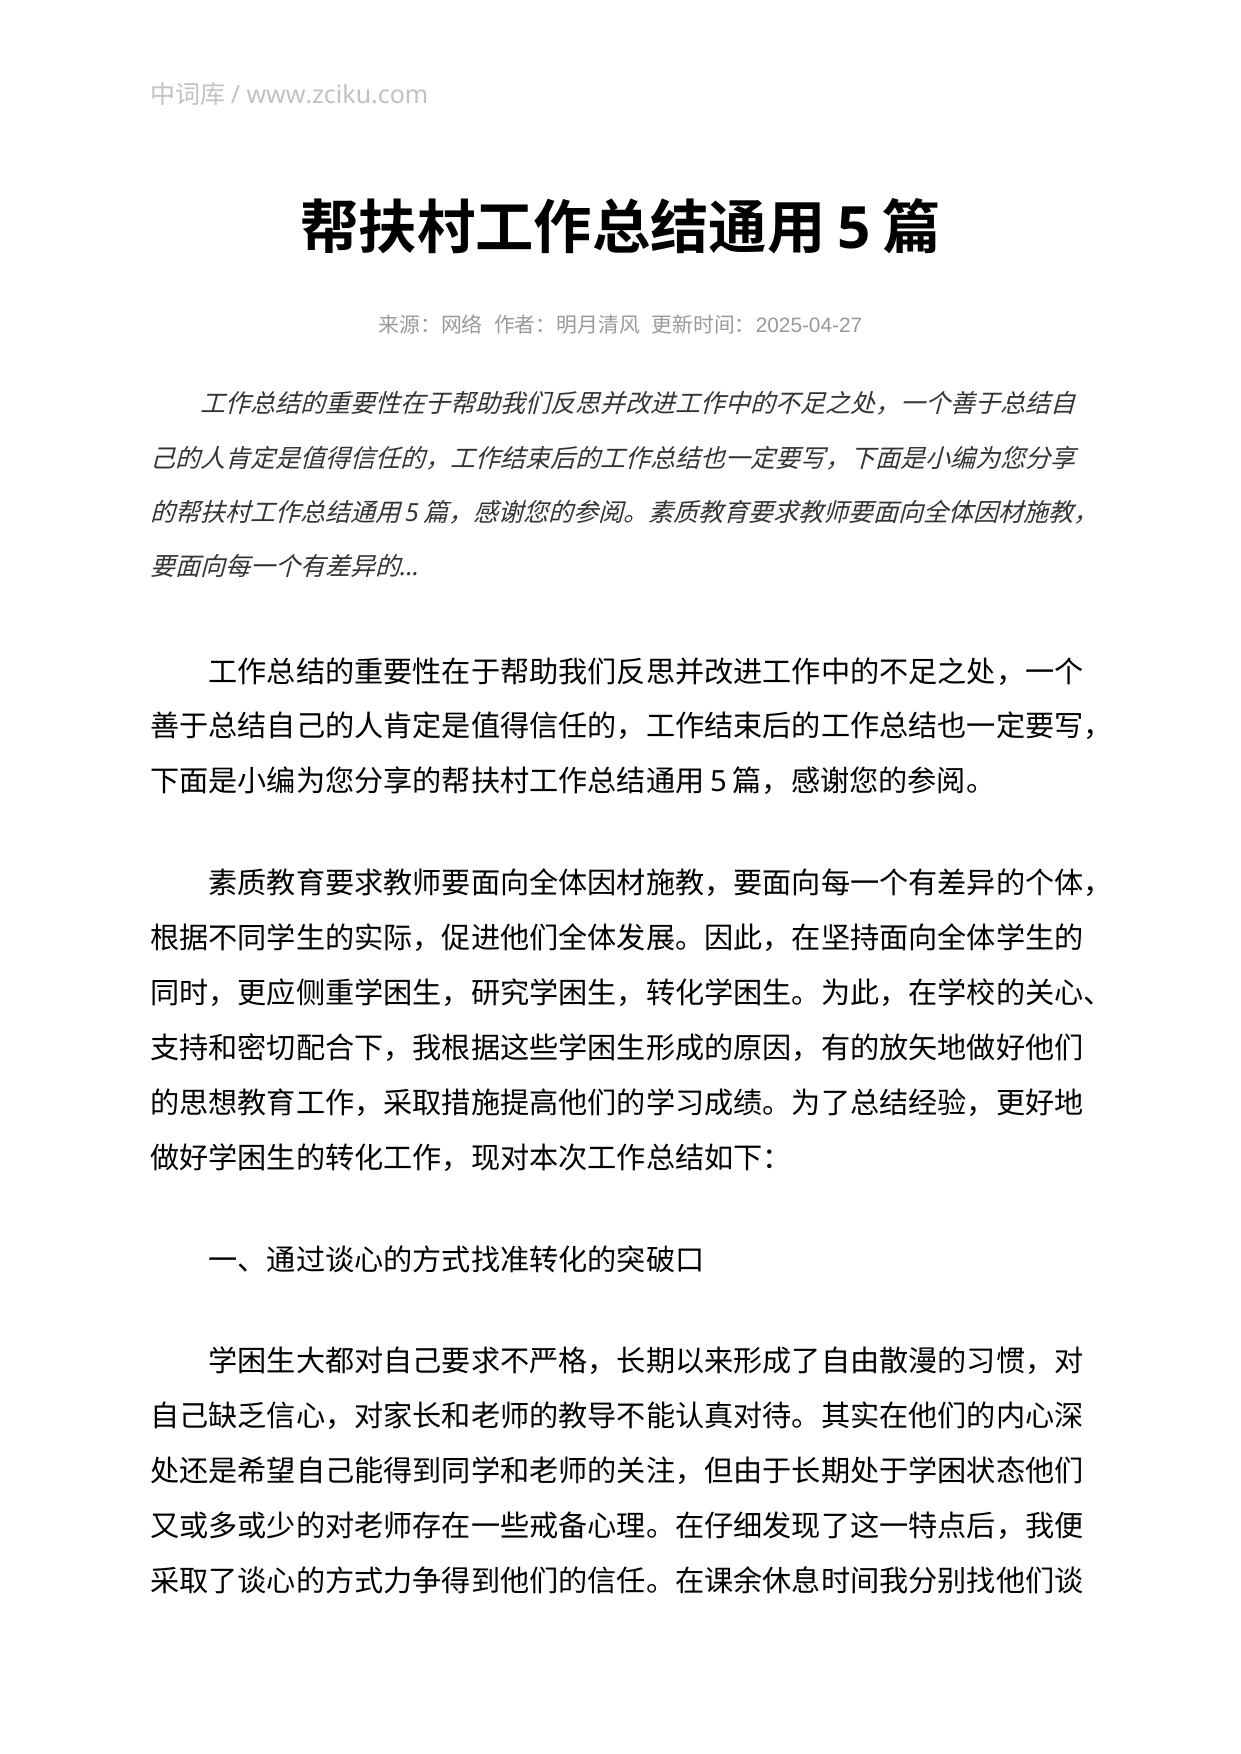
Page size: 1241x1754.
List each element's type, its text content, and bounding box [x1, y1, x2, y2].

text 来源：网络 作者：明月清风 更新时间：2025-04-27 [150, 313, 1090, 337]
text 素质教育要求教师要面向全体因材施教，要面向每一个有差异的个体，根据不同学生的实际，促进他们全体发展。因此，在坚持面向全体学生的同时，更应侧重学困生，研究学困生，转化学困生。为此，在学校的关心、支持和密切配合下，我根据这些学困生形成的原因，有的放矢地做好他们的思想教育工作，采取措施提高他们的学习成绩。为了总结经验，更好地做好学困生的转化工作，现对本次工作总结如下： [150, 860, 1090, 1177]
text 工作总结的重要性在于帮助我们反思并改进工作中的不足之处，一个善于总结自己的人肯定是值得信任的，工作结束后的工作总结也一定要写，下面是小编为您分享的帮扶村工作总结通用5篇，感谢您的参阅。 [150, 648, 1090, 800]
text 一、通过谈心的方式找准转化的突破口 [150, 1236, 1090, 1278]
text 工作总结的重要性在于帮助我们反思并改进工作中的不足之处，一个善于总结自己的人肯定是值得信任的，工作结束后的工作总结也一定要写，下面是小编为您分享的帮扶村工作总结通用5篇，感谢您的参阅。素质教育要求教师要面向全体因材施教，要面向每一个有差异的... [150, 384, 1090, 583]
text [150, 1338, 1090, 1600]
subtitle 帮扶村工作总结通用5篇 [150, 181, 1090, 266]
